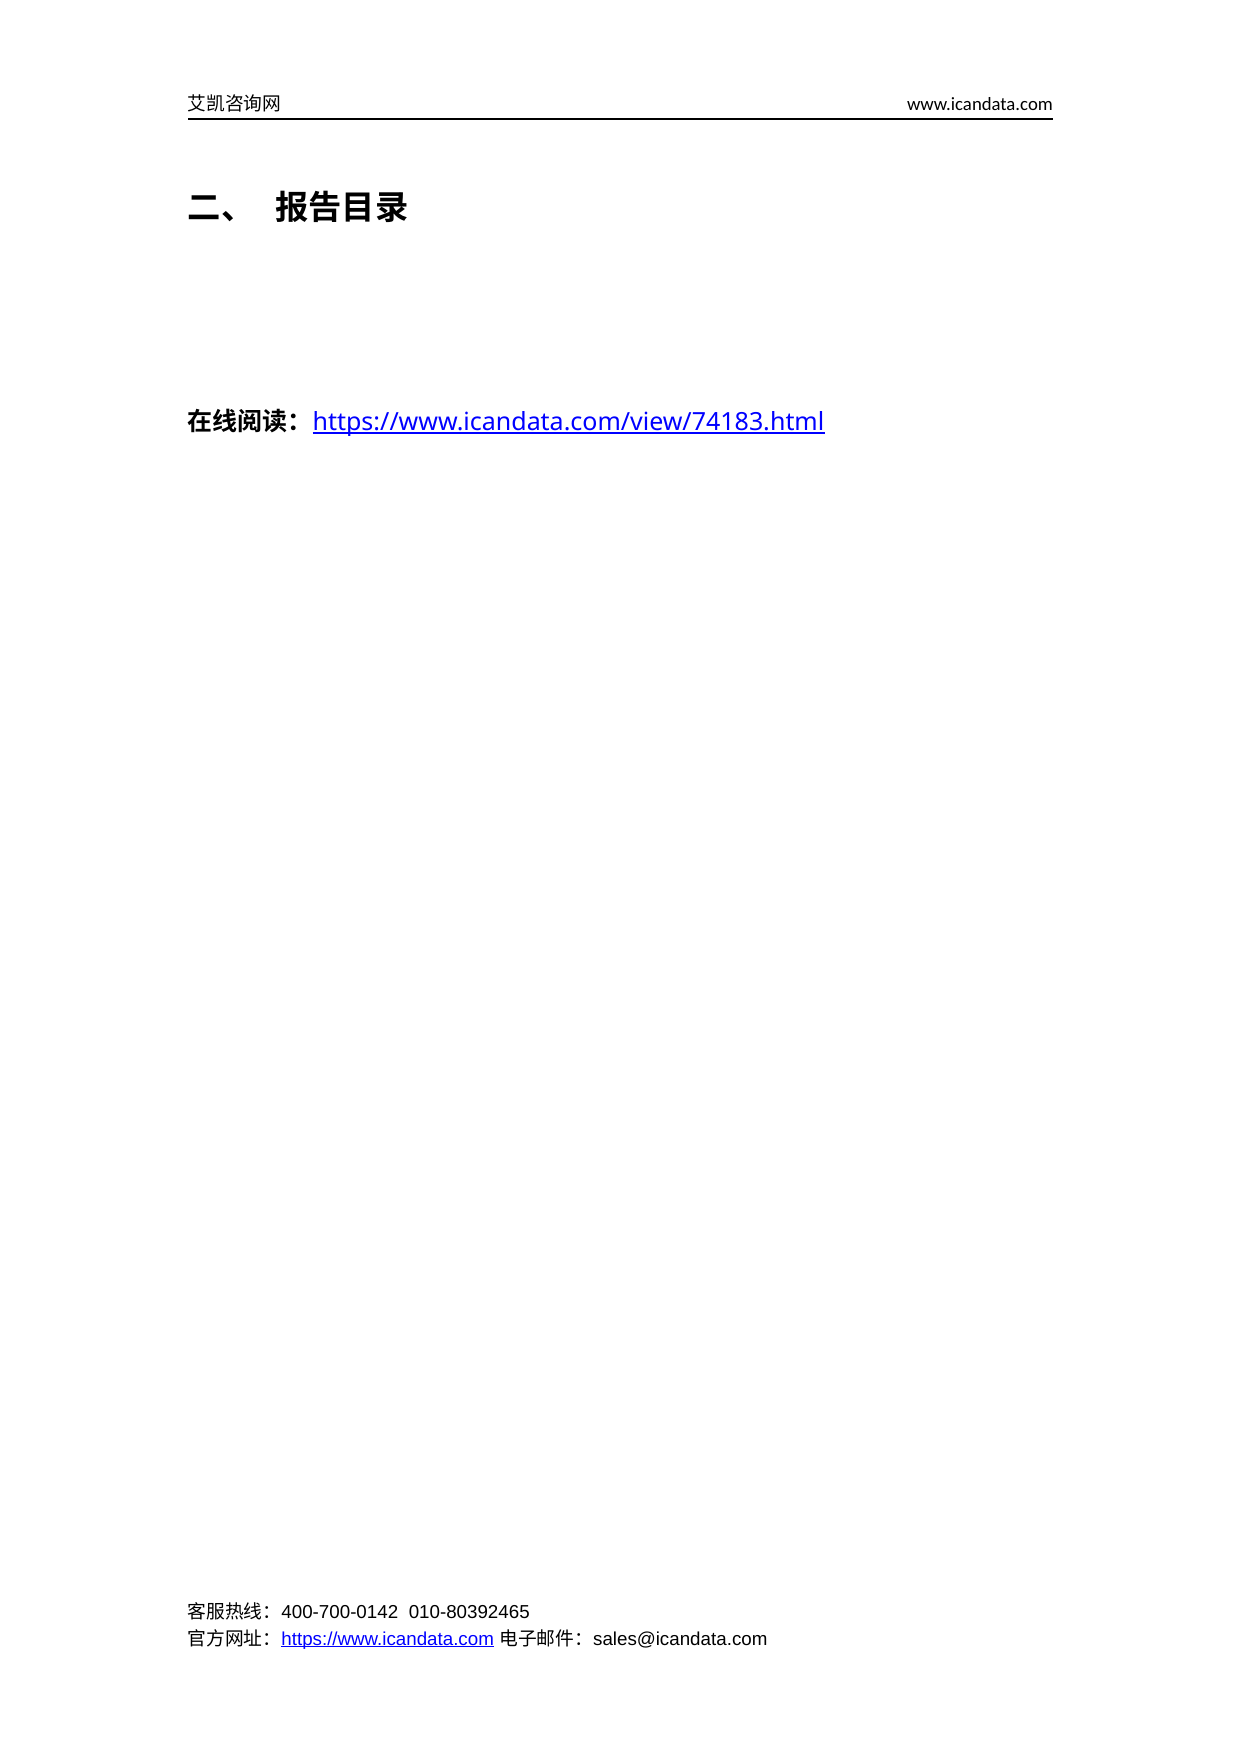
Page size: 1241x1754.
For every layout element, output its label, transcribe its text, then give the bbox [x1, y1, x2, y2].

text 在线阅读：https://www.icandata.com/view/74183.html [187, 387, 1053, 452]
subtitle 报告目录 [187, 172, 1053, 237]
